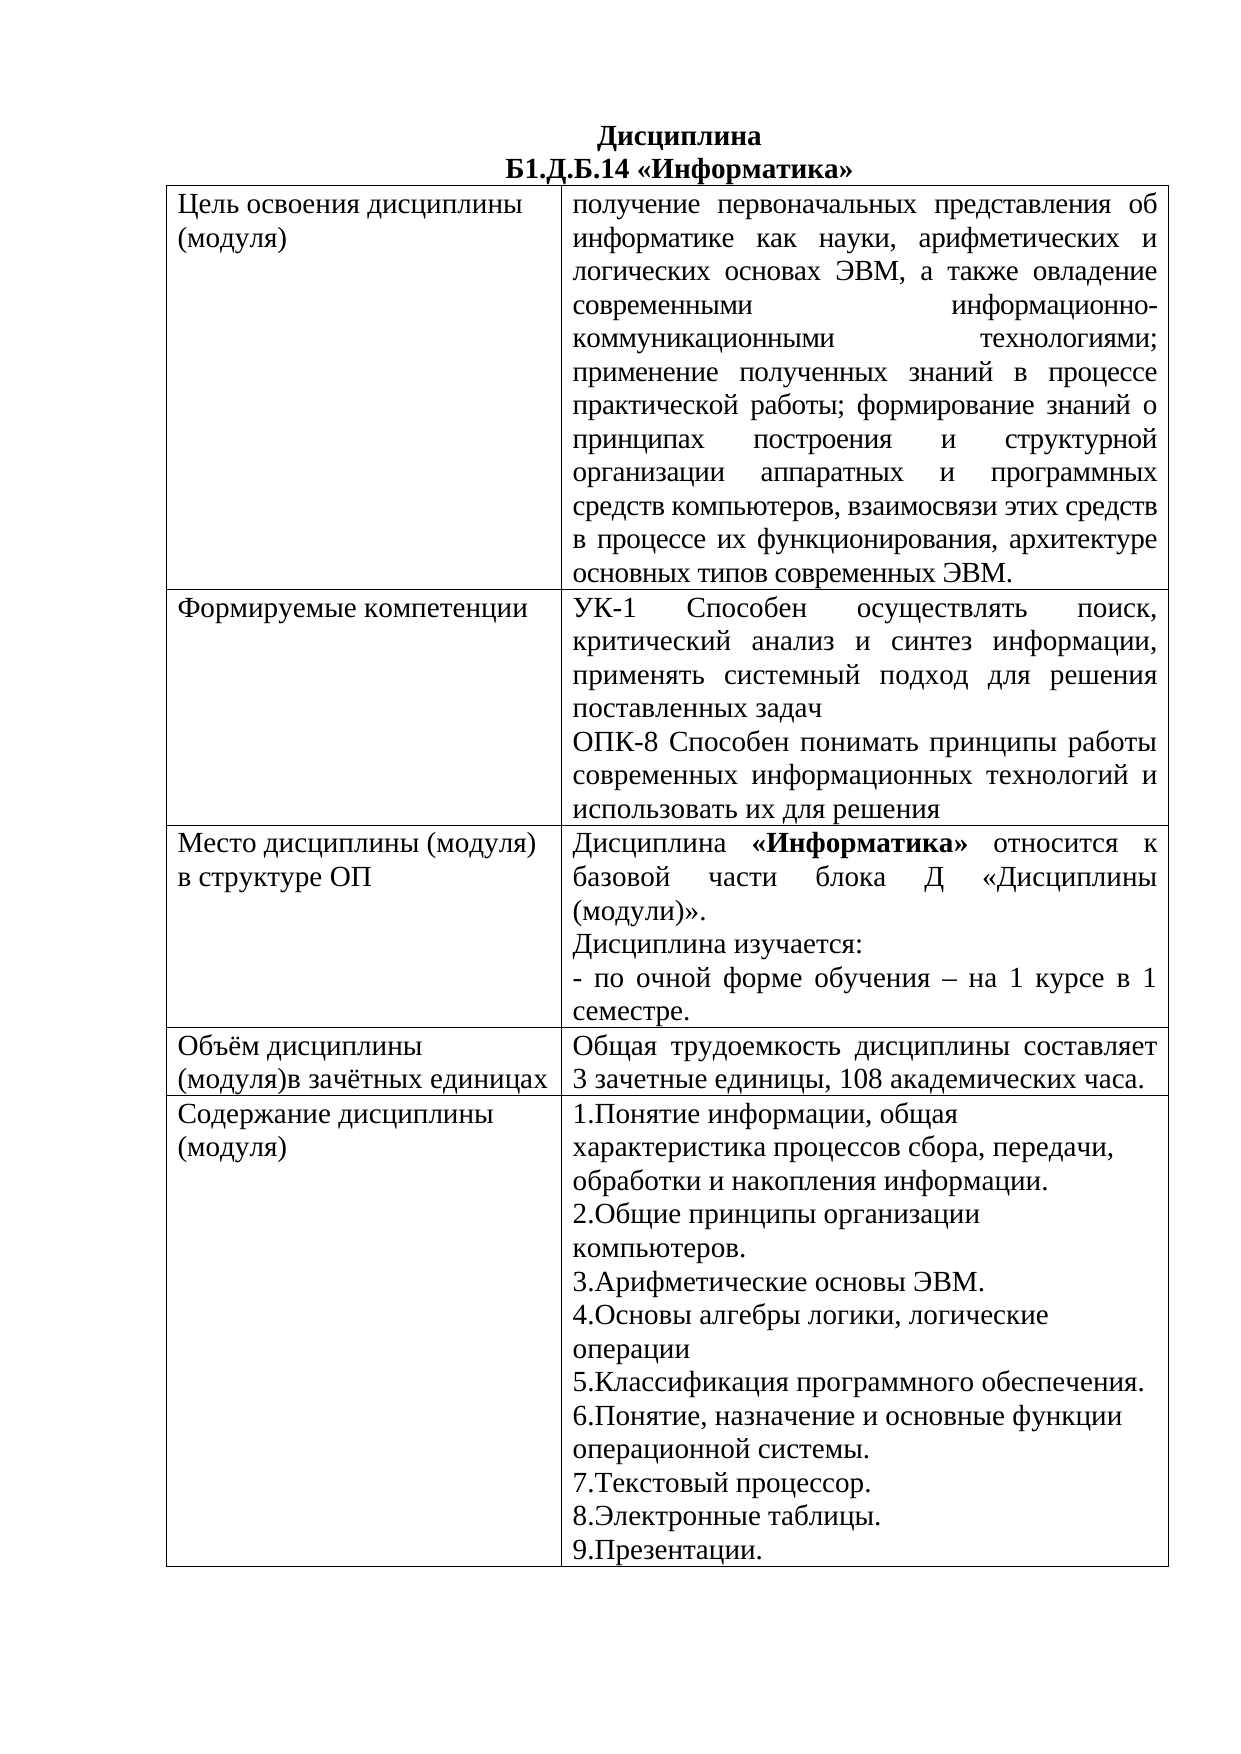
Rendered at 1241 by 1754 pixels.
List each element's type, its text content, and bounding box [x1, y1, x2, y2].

table_cell Формируемые компетенции [167, 590, 561, 824]
table_cell Объём дисциплины (модуля)в зачётных единицах [167, 1028, 561, 1095]
table_cell УК-1 Способен осуществлять поиск, критический анализ и синтез информации, применять системный подход для решения поставленных задач ОПК-8 Способен понимать принципы работы современных информационных технологий и использовать их для решения [562, 590, 1168, 824]
table_cell Общая трудоемкость дисциплины составляет 3 зачетные единицы, 108 академических часа. [562, 1028, 1168, 1095]
table_cell Дисциплина «Информатика» относится к базовой части блока Д «Дисциплины (модули)». Дисциплина изучается: - по очной форме обучения – на 1 курсе в 1 семестре. [562, 826, 1168, 1027]
text Дисциплина [177, 118, 1181, 152]
table_header получение первоначальных представления об информатике как науки, арифметических и логических основах ЭВМ, а также овладение современными информационно-коммуникационными технологиями; применение полученных знаний в процессе практической работы; формирование знаний о принципах построения и структурной организации аппаратных и программных средств компьютеров, взаимосвязи этих средств в процессе их функционирования, архитектуре основных типов современных ЭВМ. [562, 186, 1168, 589]
table_cell 1.Понятие информации, общая характеристика процессов сбора, передачи, обработки и накопления информации. 2.Общие принципы организации компьютеров. 3.Арифметические основы ЭВМ. 4.Основы алгебры логики, логические операции 5.Классификация программного обеспечения. 6.Понятие, назначение и основные функции операционной системы. 7.Текстовый процессор. 8.Электронные таблицы. 9.Презентации. [562, 1096, 1168, 1566]
text Б1.Д.Б.14 «Информатика» [177, 152, 1181, 185]
table_cell Содержание дисциплины (модуля) [167, 1096, 561, 1566]
table_cell Место дисциплины (модуля) в структуре ОП [167, 826, 561, 1027]
table_header Цель освоения дисциплины (модуля) [167, 186, 561, 589]
